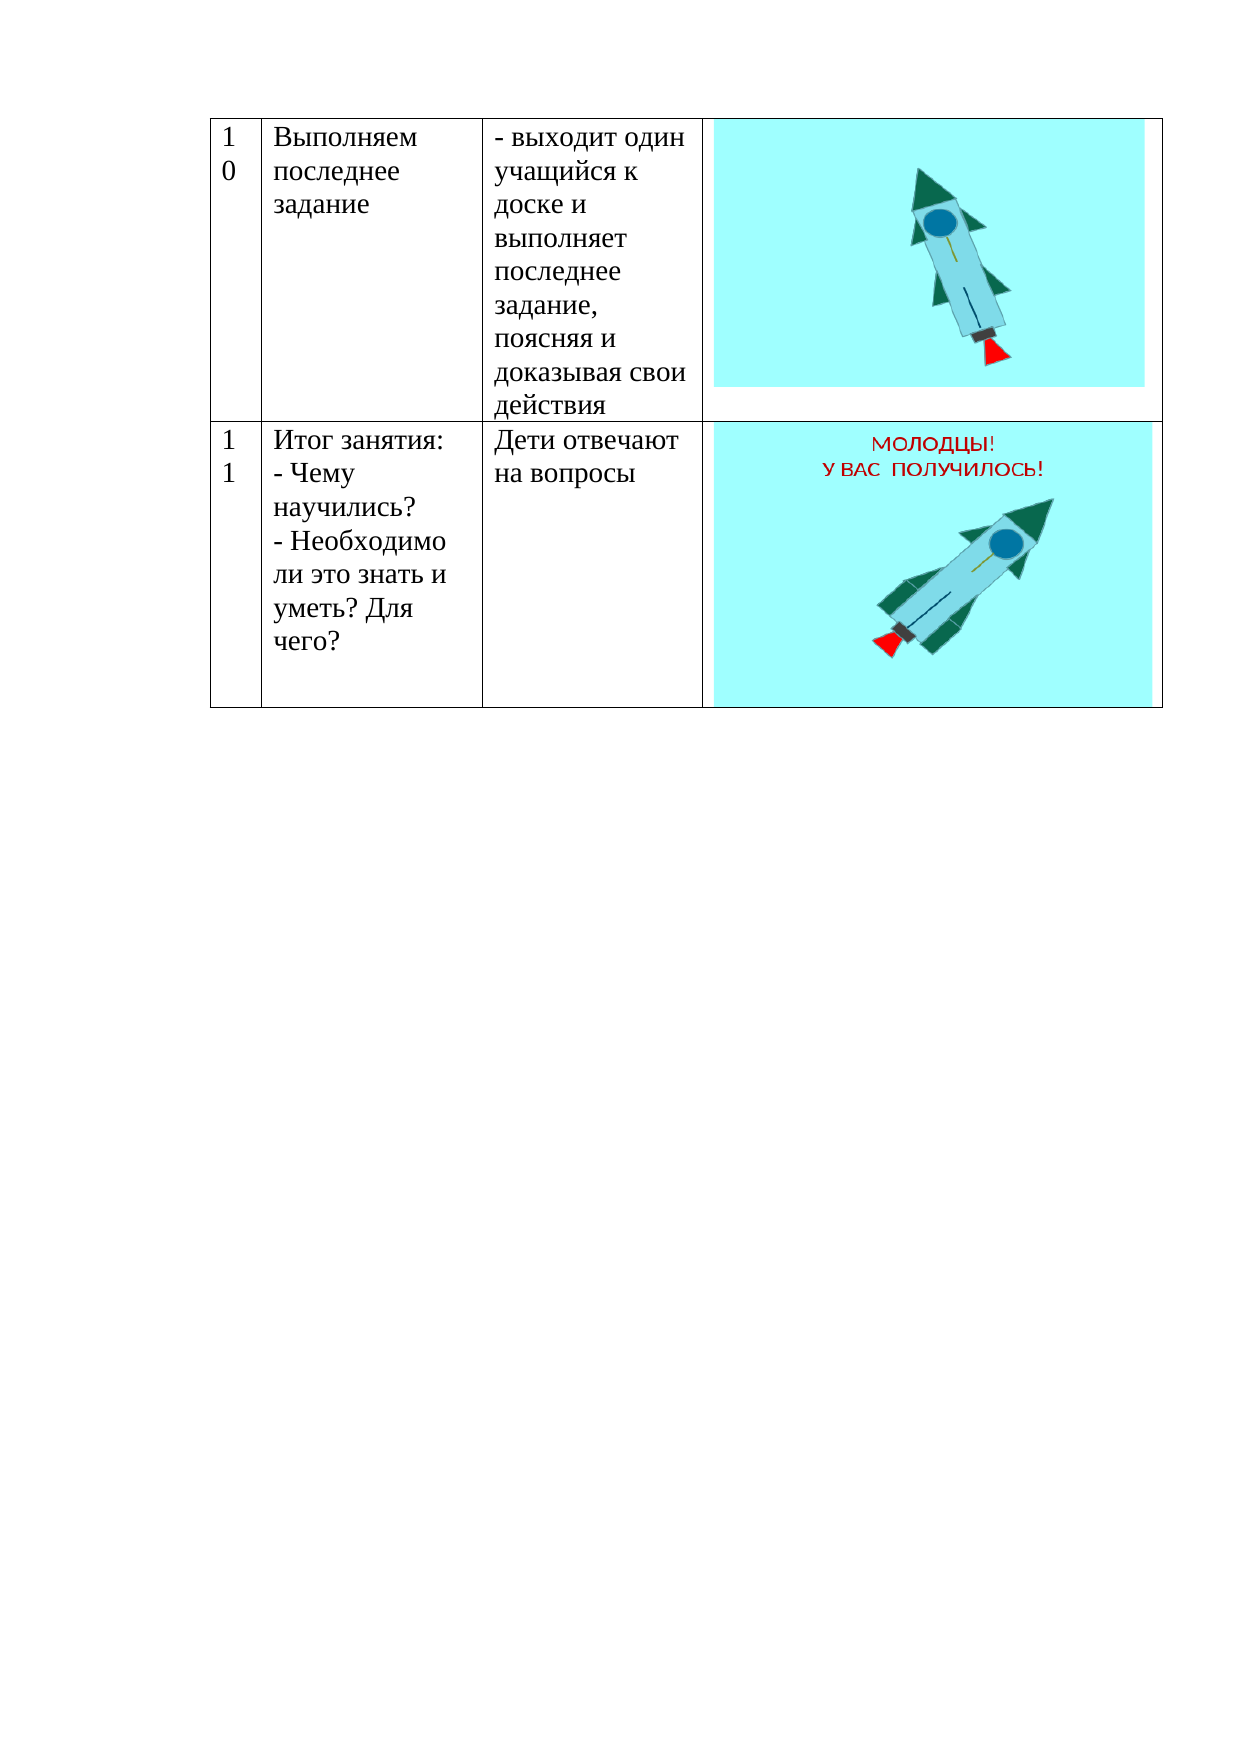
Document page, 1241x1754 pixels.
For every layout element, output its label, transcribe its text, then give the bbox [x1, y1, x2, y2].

table_cell 10 [211, 119, 261, 421]
table_cell [703, 422, 713, 707]
table_cell [1153, 422, 1162, 707]
table_cell Итог занятия: - Чему научились? - Необходимо ли это знать и уметь? Для чего? [262, 422, 482, 707]
table_cell - выходит один учащийся к доске и выполняет последнее задание, поясняя и доказывая свои действия [483, 119, 702, 421]
table_cell [703, 119, 1162, 421]
table_cell 11 [211, 422, 261, 707]
table_cell Выполняем последнее задание [262, 119, 482, 421]
table_cell Дети отвечают на вопросы [483, 422, 702, 707]
